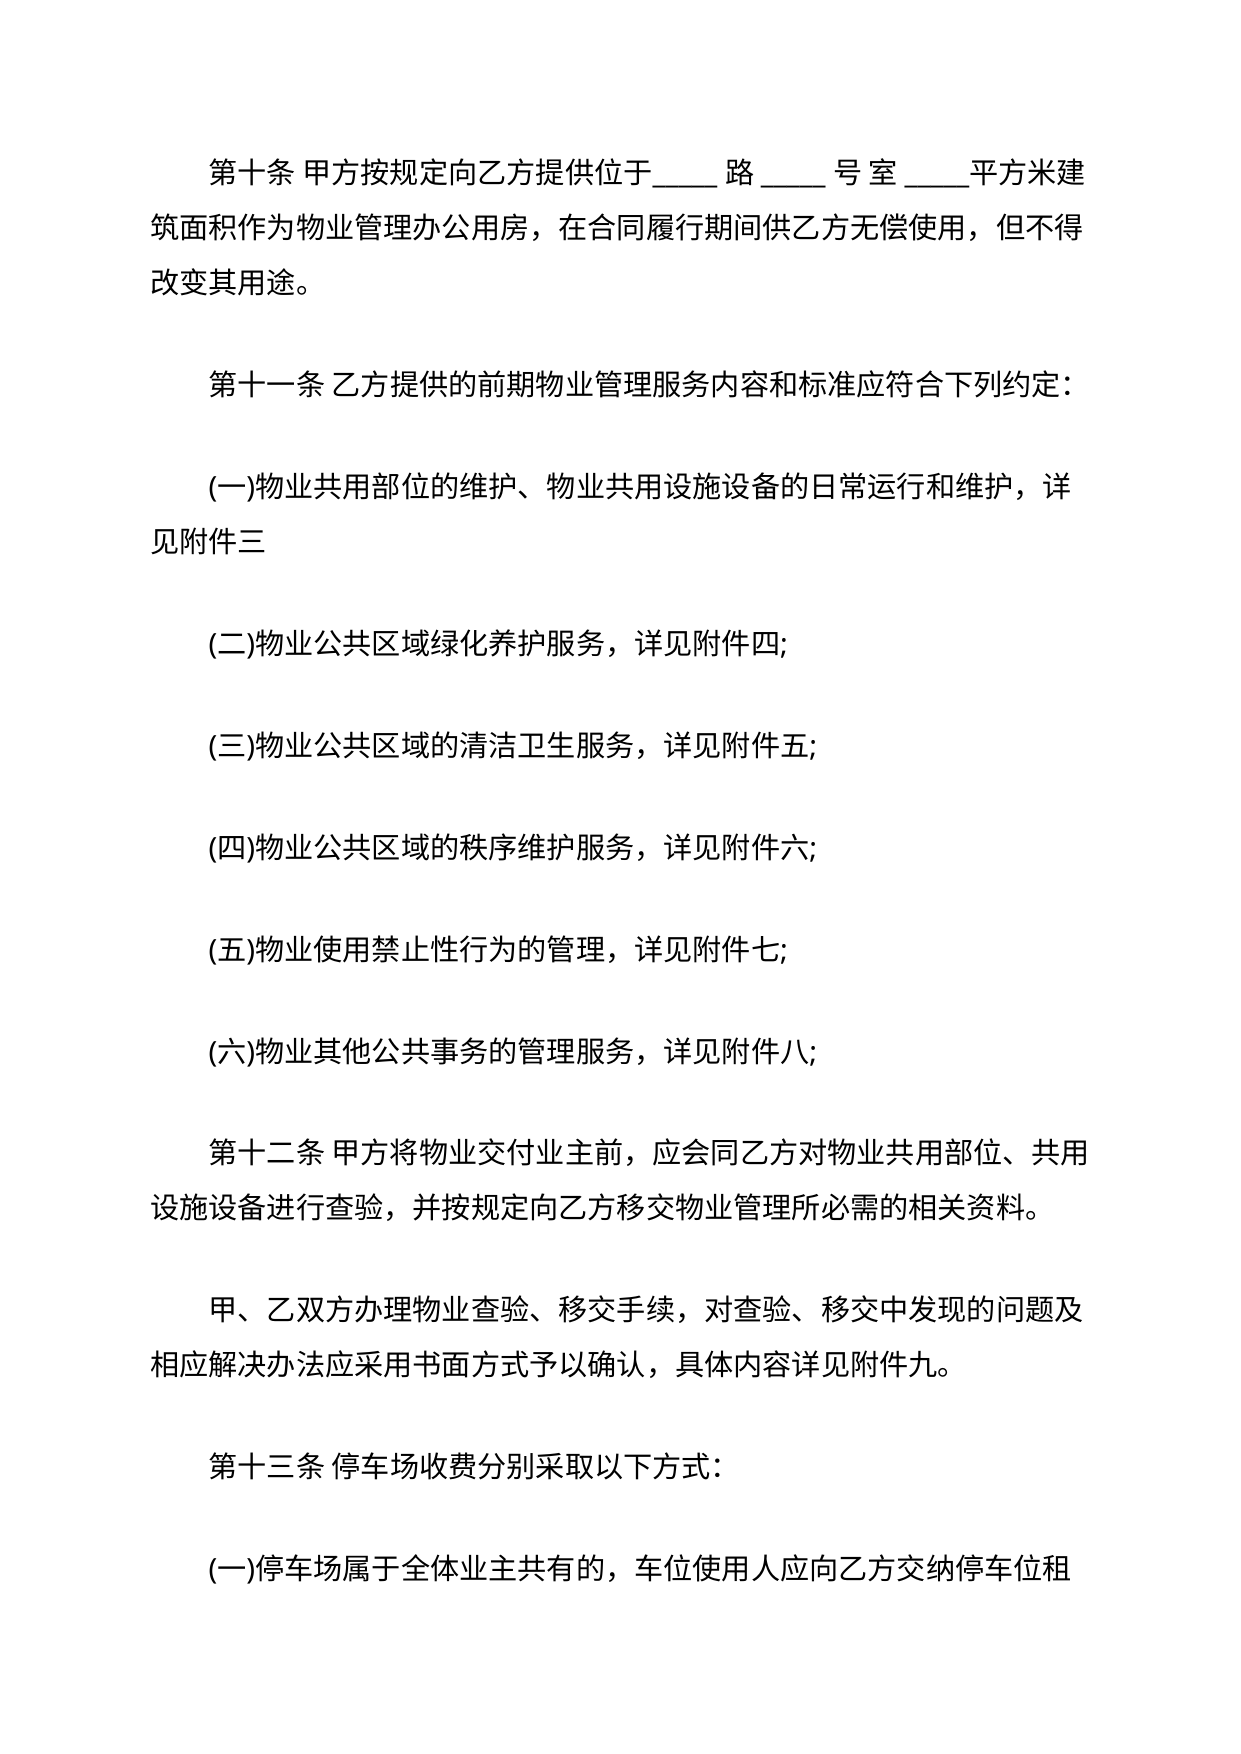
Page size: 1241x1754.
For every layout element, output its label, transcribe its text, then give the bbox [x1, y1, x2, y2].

text 第十条 甲方按规定向乙方提供位于_____ 路 _____ 号 室 _____平方米建筑面积作为物业管理办公用房，在合同履行期间供乙方无偿使用，但不得改变其用途。 [150, 150, 1090, 302]
text 甲、乙双方办理物业查验、移交手续，对查验、移交中发现的问题及相应解决办法应采用书面方式予以确认，具体内容详见附件九。 [150, 1287, 1090, 1384]
text 第十三条 停车场收费分别采取以下方式： [150, 1443, 1090, 1486]
text (六)物业其他公共事务的管理服务，详见附件八; [150, 1028, 1090, 1071]
text (二)物业公共区域绿化养护服务，详见附件四; [150, 620, 1090, 663]
text (三)物业公共区域的清洁卫生服务，详见附件五; [150, 722, 1090, 764]
text 第十一条 乙方提供的前期物业管理服务内容和标准应符合下列约定： [150, 362, 1090, 404]
text (五)物业使用禁止性行为的管理，详见附件七; [150, 926, 1090, 968]
text (一)物业共用部位的维护、物业共用设施设备的日常运行和维护，详见附件三 [150, 463, 1090, 561]
text (四)物业公共区域的秩序维护服务，详见附件六; [150, 824, 1090, 867]
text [150, 1545, 1090, 1588]
text 第十二条 甲方将物业交付业主前，应会同乙方对物业共用部位、共用设施设备进行查验，并按规定向乙方移交物业管理所必需的相关资料。 [150, 1130, 1090, 1227]
